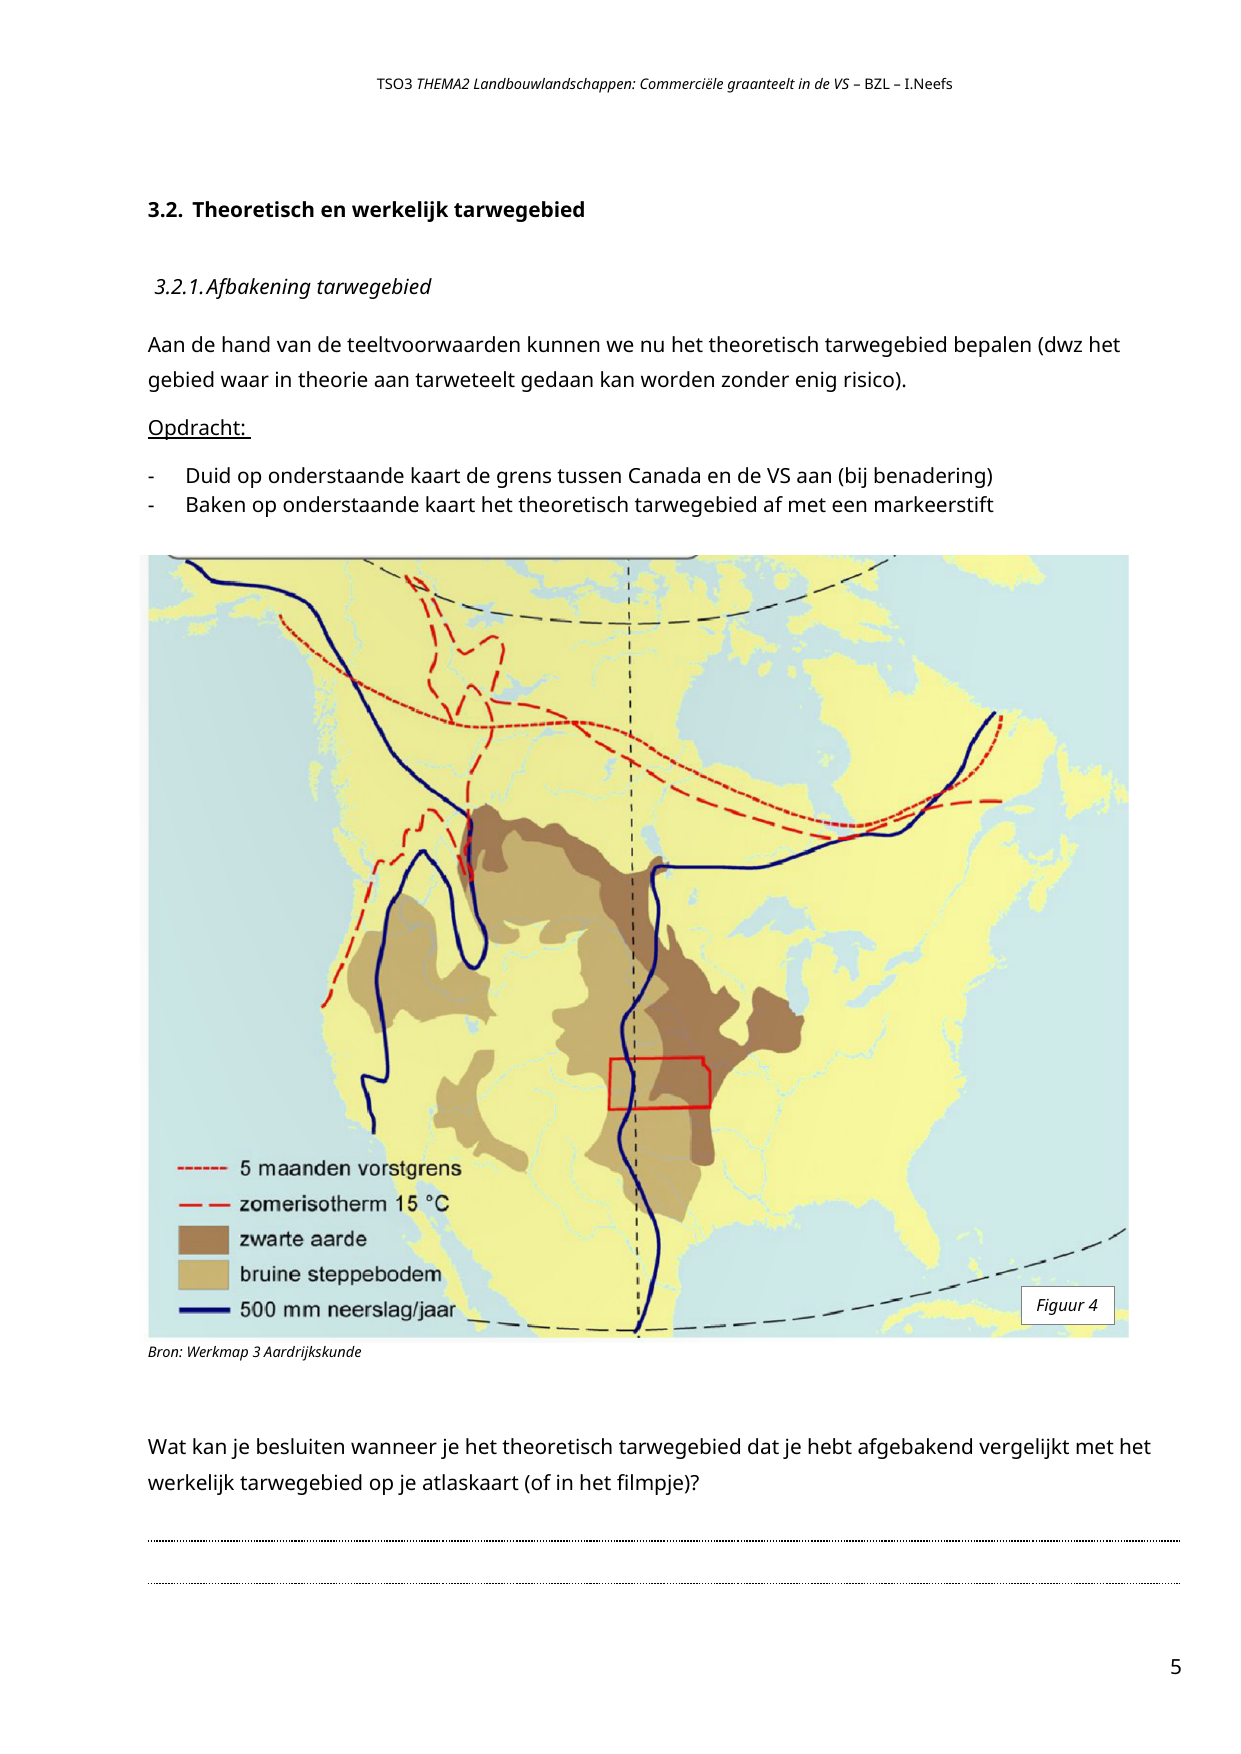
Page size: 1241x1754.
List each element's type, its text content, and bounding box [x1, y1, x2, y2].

list Duid op onderstaande kaart de grens tussen Canada en de VS aan (bij benadering) [148, 461, 1182, 490]
subtitle Afbakening tarwegebied [154, 272, 1182, 301]
text Opdracht: [148, 413, 1182, 442]
subtitle Theoretisch en werkelijk tarwegebied [148, 196, 1182, 224]
text Aan de hand van de teeltvoorwaarden kunnen we nu het theoretisch tarwegebied bepalen (dwz het gebied waar in theorie aan tarweteelt gedaan kan worden zonder enig risico). [148, 330, 1182, 394]
list Baken op onderstaande kaart het theoretisch tarwegebied af met een markeerstift [148, 490, 1182, 518]
picture [139, 555, 1134, 1343]
text Wat kan je besluiten wanneer je het theoretisch tarwegebied dat je hebt afgebakend vergelijkt met het werkelijk tarwegebied op je atlaskaart (of in het filmpje)? [148, 1432, 1182, 1496]
